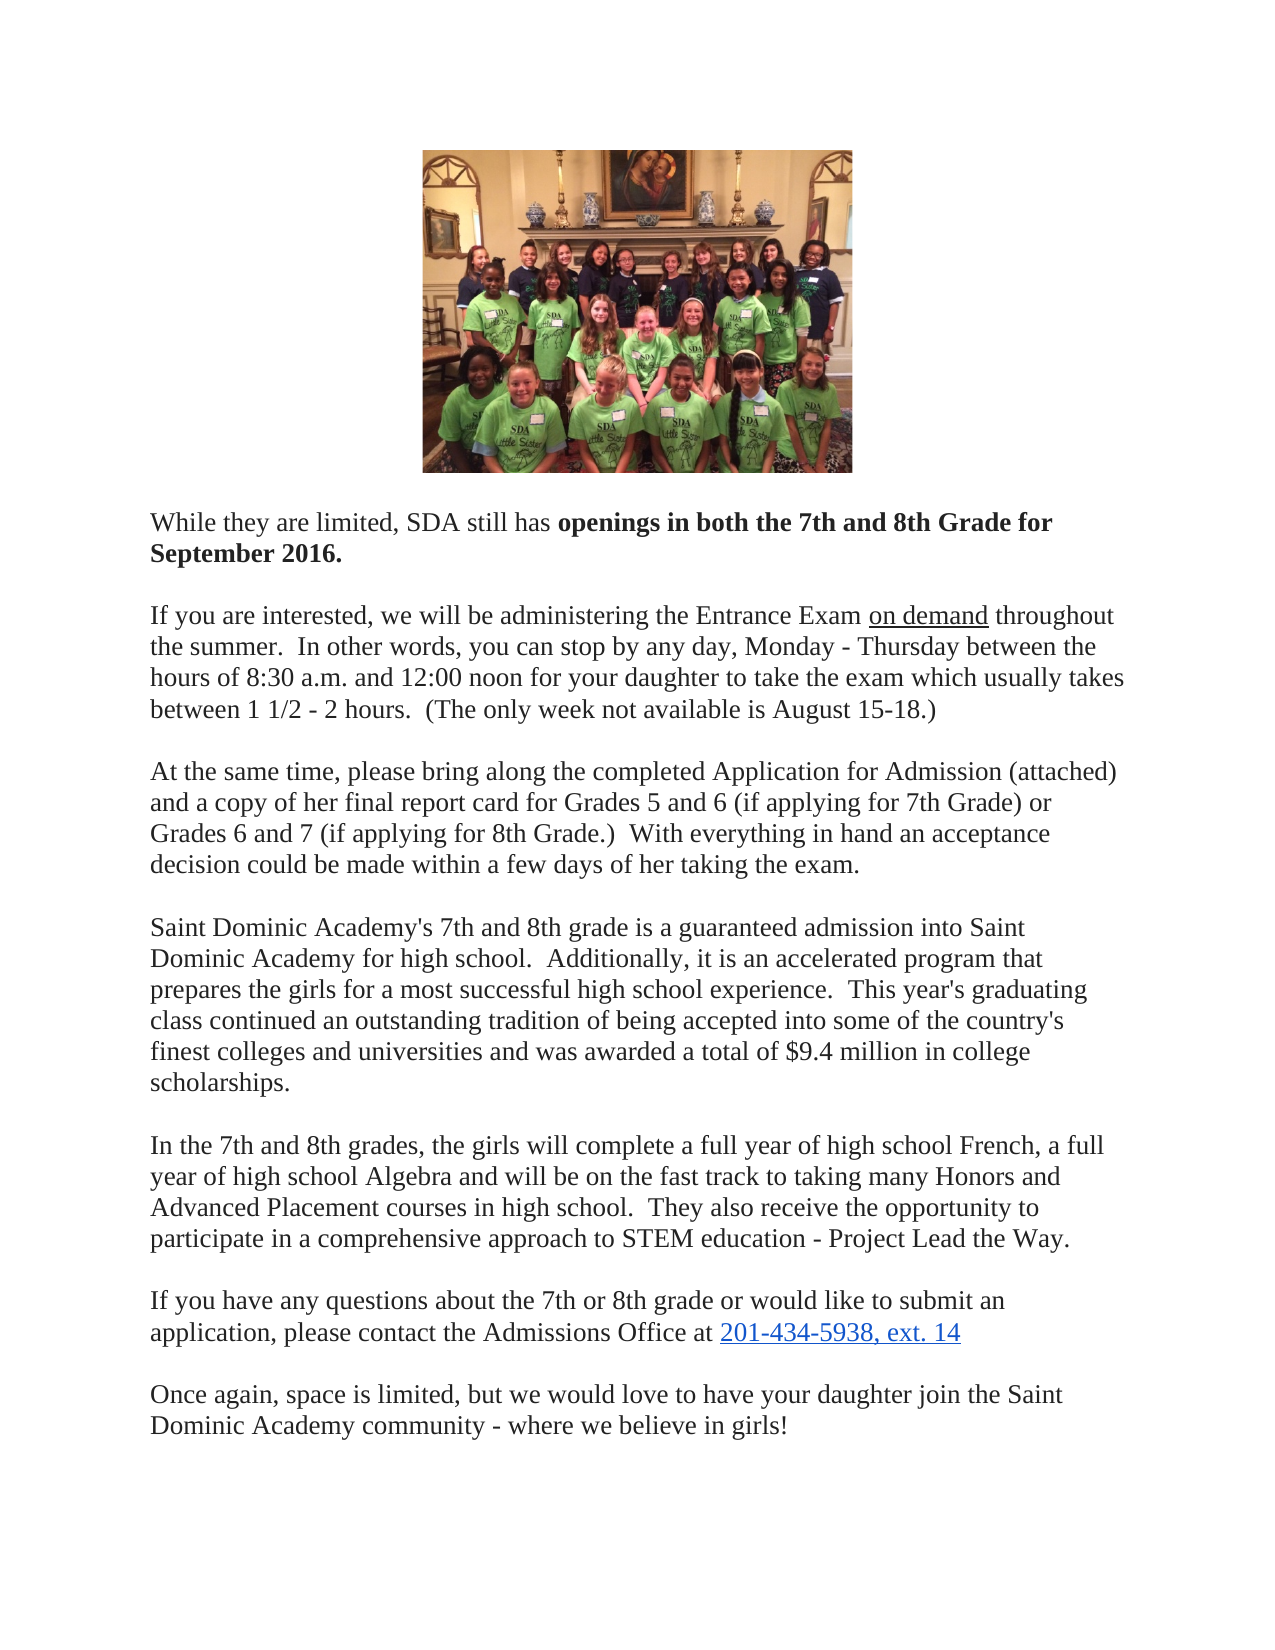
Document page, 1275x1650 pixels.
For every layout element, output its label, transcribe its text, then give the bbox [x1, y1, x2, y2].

text If you have any questions about the 7th or 8th grade or would like to submit an application, please contact the Admissions Office at 201-434-5938, ext. 14 [150, 1284, 1125, 1347]
text Once again, space is limited, but we would love to have your daughter join the Saint Dominic Academy community - where we believe in girls! [150, 1378, 1125, 1440]
picture [422, 150, 853, 473]
text If you are interested, we will be administering the Entrance Exam on demand throughout the summer. In other words, you can stop by any day, Monday - Thursday between the hours of 8:30 a.m. and 12:00 noon for your daughter to take the exam which usually takes between 1 1/2 - 2 hours. (The only week not available is August 15-18.) [150, 599, 1125, 724]
text Saint Dominic Academy's 7th and 8th grade is a guaranteed admission into Saint Dominic Academy for high school. Additionally, it is an accelerated program that prepares the girls for a most successful high school experience. This year's graduating class continued an outstanding tradition of being accepted into some of the country's finest colleges and universities and was awarded a total of $9.4 million in college scholarships. [150, 911, 1125, 1098]
text While they are limited, SDA still has openings in both the 7th and 8th Grade for September 2016. [150, 506, 1125, 568]
text In the 7th and 8th grades, the girls will complete a full year of high school French, a full year of high school Algebra and will be on the fast track to taking many Honors and Advanced Placement courses in high school. They also receive the opportunity to participate in a comprehensive approach to STEM education - Project Lead the Way. [150, 1129, 1125, 1253]
text At the same time, please bring along the completed Application for Admission (attached) and a copy of her final report card for Grades 5 and 6 (if applying for 7th Grade) or Grades 6 and 7 (if applying for 8th Grade.) With everything in hand an acceptance decision could be made within a few days of her taking the exam. [150, 755, 1125, 879]
